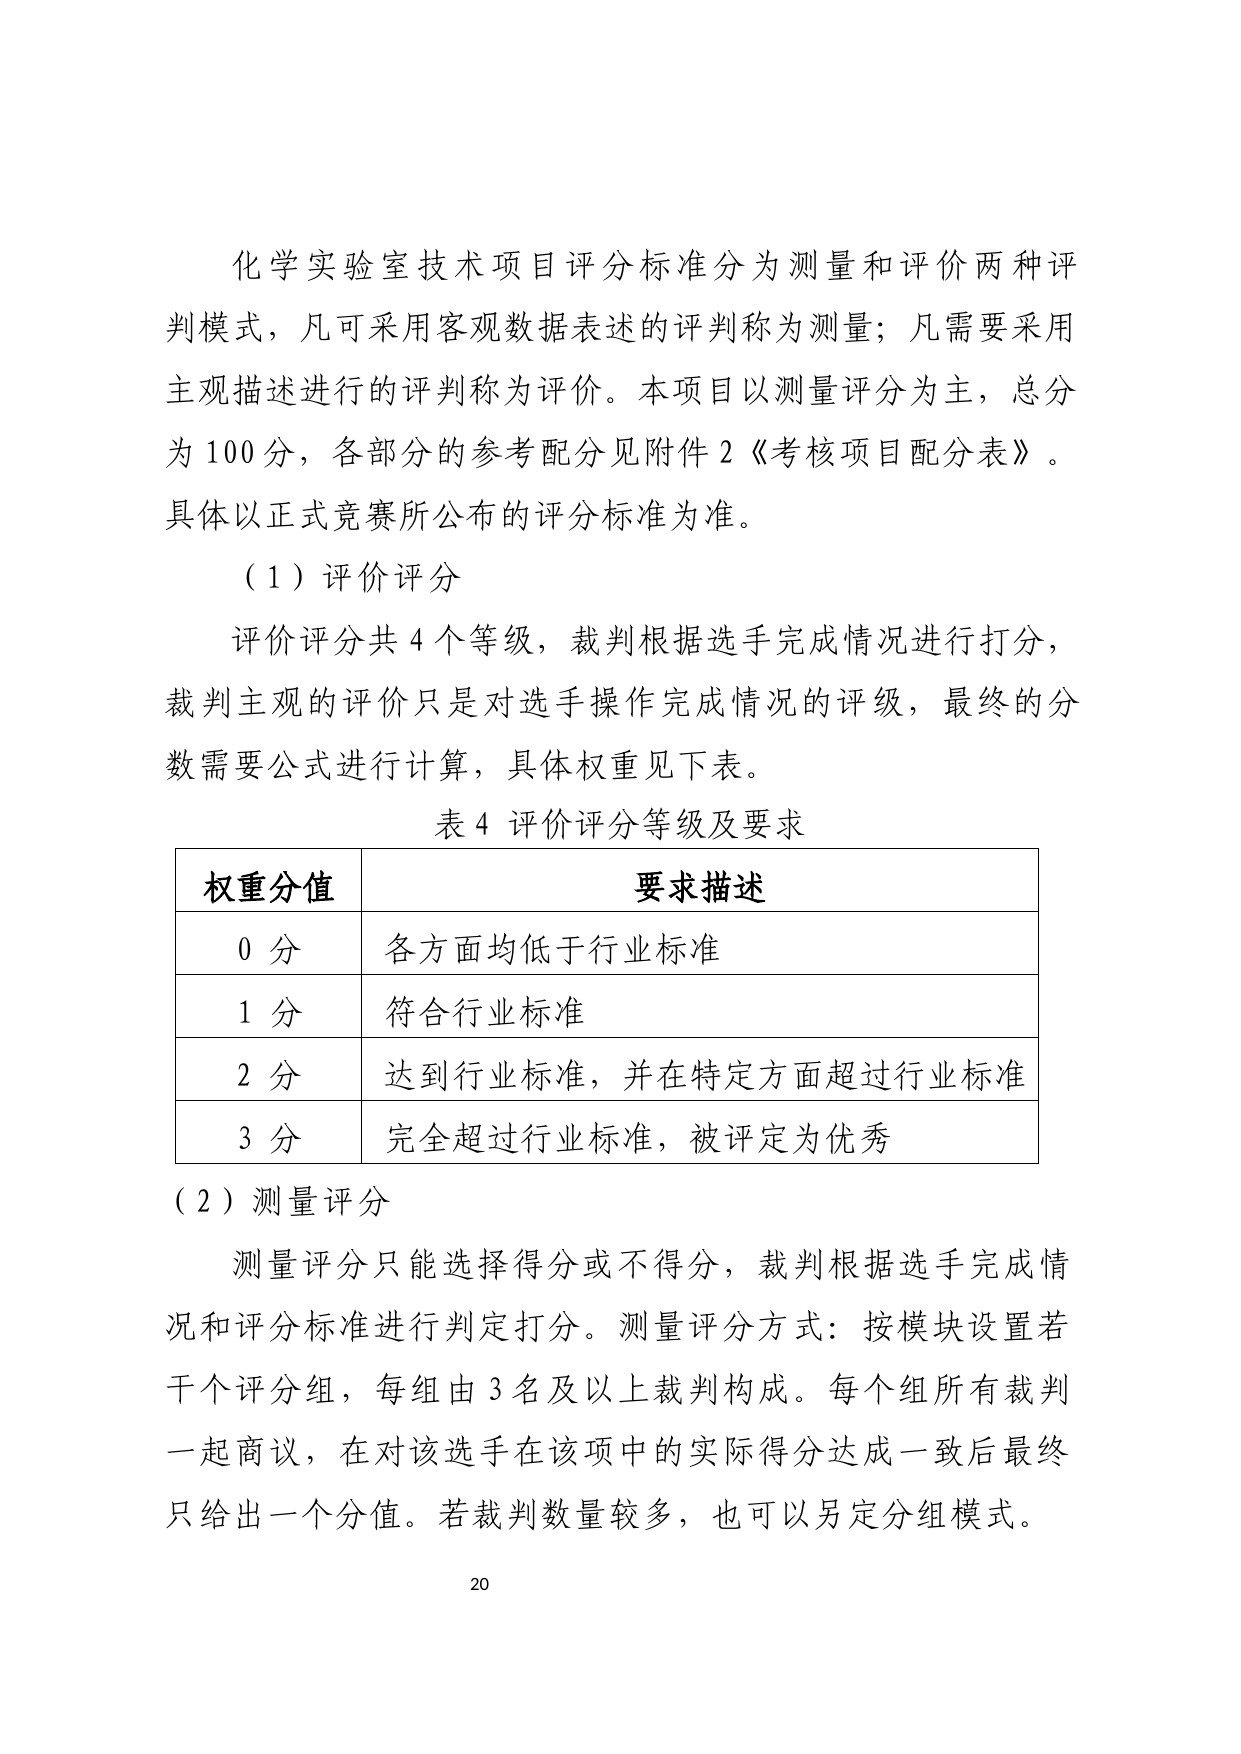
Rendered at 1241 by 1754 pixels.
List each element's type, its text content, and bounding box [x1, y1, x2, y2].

table_cell 3 分 [176, 1101, 361, 1163]
text （2）测量评分 [159, 848, 1081, 1226]
table_cell 1 分 [176, 975, 361, 1037]
text 化学实验室技术项目评分标准分为测量和评价两种评判模式，凡可采用客观数据表述的评判称为测量；凡需要采用主观描述进行的评判称为评价。本项目以测量评分为主，总分为100分，各部分的参考配分见附件2《考核项目配分表》。具体以正式竞赛所公布的评分标准为准。 [163, 227, 1079, 540]
table_cell 符合行业标准 [362, 975, 1038, 1037]
table_cell 各方面均低于行业标准 [362, 912, 1038, 974]
text 表4 评价评分等级及要求 [159, 790, 1081, 848]
table_cell 2 分 [176, 1038, 361, 1100]
table_header 要求描述 [362, 849, 1038, 911]
table_cell 完全超过行业标准，被评定为优秀 [362, 1101, 1038, 1163]
table_cell 达到行业标准，并在特定方面超过行业标准 [362, 1038, 1038, 1100]
table_cell 0 分 [176, 912, 361, 974]
text 评价评分共4个等级，裁判根据选手完成情况进行打分， 裁判主观的评价只是对选手操作完成情况的评级，最终的分数需要公式进行计算，具体权重见下表。 [164, 602, 1081, 790]
text 测量评分只能选择得分或不得分，裁判根据选手完成情况和评分标准进行判定打分。测量评分方式：按模块设置若干个评分组，每组由3名及以上裁判构成。每个组所有裁判一起商议，在对该选手在该项中的实际得分达成一致后最终只给出一个分值。若裁判数量较多，也可以另定分组模式。 [164, 1226, 1071, 1539]
table_header 权重分值 [176, 849, 361, 911]
text （1）评价评分 [164, 540, 1081, 602]
